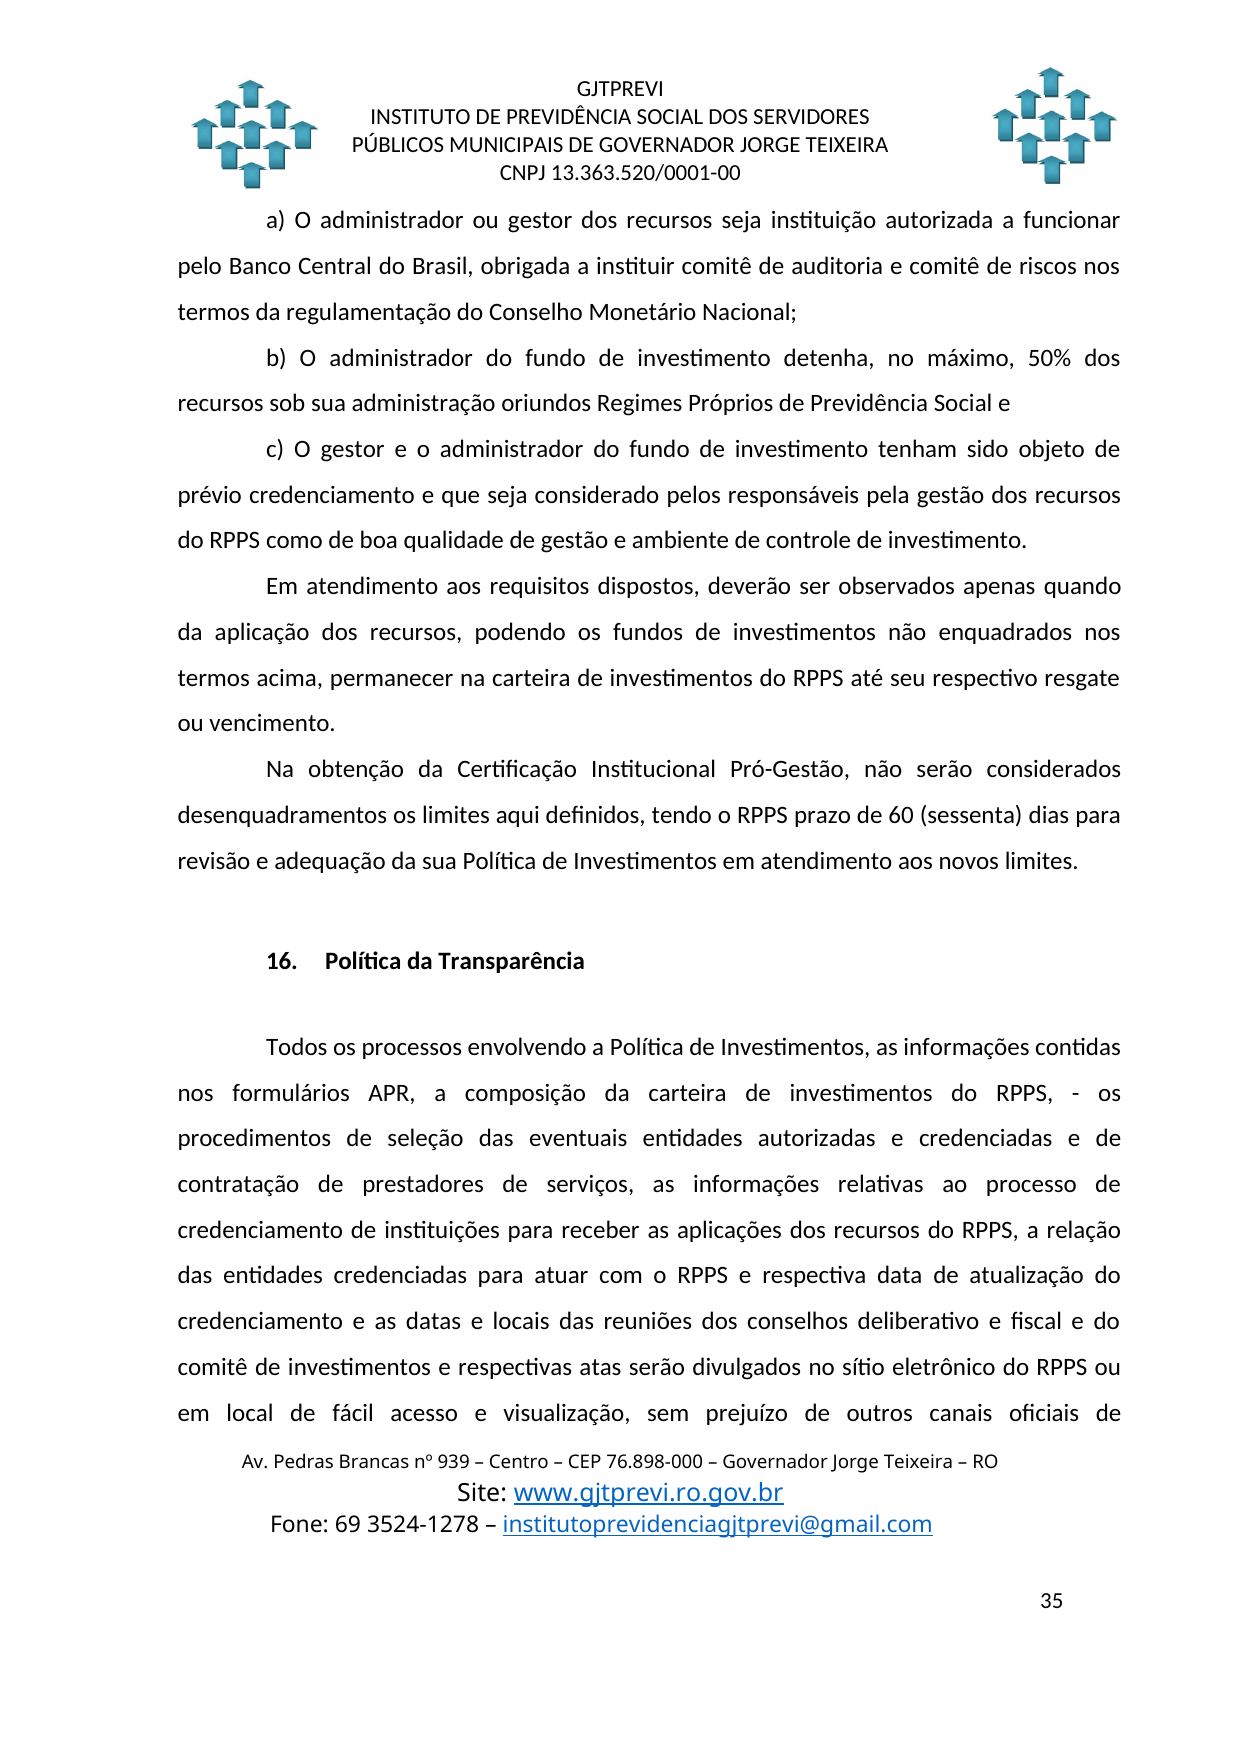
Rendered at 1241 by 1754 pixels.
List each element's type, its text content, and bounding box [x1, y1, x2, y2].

text c) O gestor e o administrador do fundo de investimento tenham sido objeto de prévio credenciamento e que seja considerado pelos responsáveis pela gestão dos recursos do RPPS como de boa qualidade de gestão e ambiente de controle de investimento. [177, 433, 1122, 555]
picture [982, 61, 1129, 187]
text a) O administrador ou gestor dos recursos seja instituição autorizada a funcionar pelo Banco Central do Brasil, obrigada a instituir comitê de auditoria e comitê de riscos nos termos da regulamentação do Conselho Monetário Nacional; [177, 204, 1122, 327]
text Na obtenção da Certificação Institucional Pró-Gestão, não serão considerados desenquadramentos os limites aqui definidos, tendo o RPPS prazo de 60 (sessenta) dias para revisão e adequação da sua Política de Investimentos em atendimento aos novos limites. [177, 753, 1122, 875]
picture [180, 74, 330, 191]
list Política da Transparência [177, 945, 1122, 976]
text b) O administrador do fundo de investimento detenha, no máximo, 50% dos recursos sob sua administração oriundos Regimes Próprios de Previdência Social e [177, 342, 1122, 418]
text Em atendimento aos requisitos dispostos, deverão ser observados apenas quando da aplicação dos recursos, podendo os fundos de investimentos não enquadrados nos termos acima, permanecer na carteira de investimentos do RPPS até seu respectivo resgate ou vencimento. [177, 570, 1122, 738]
